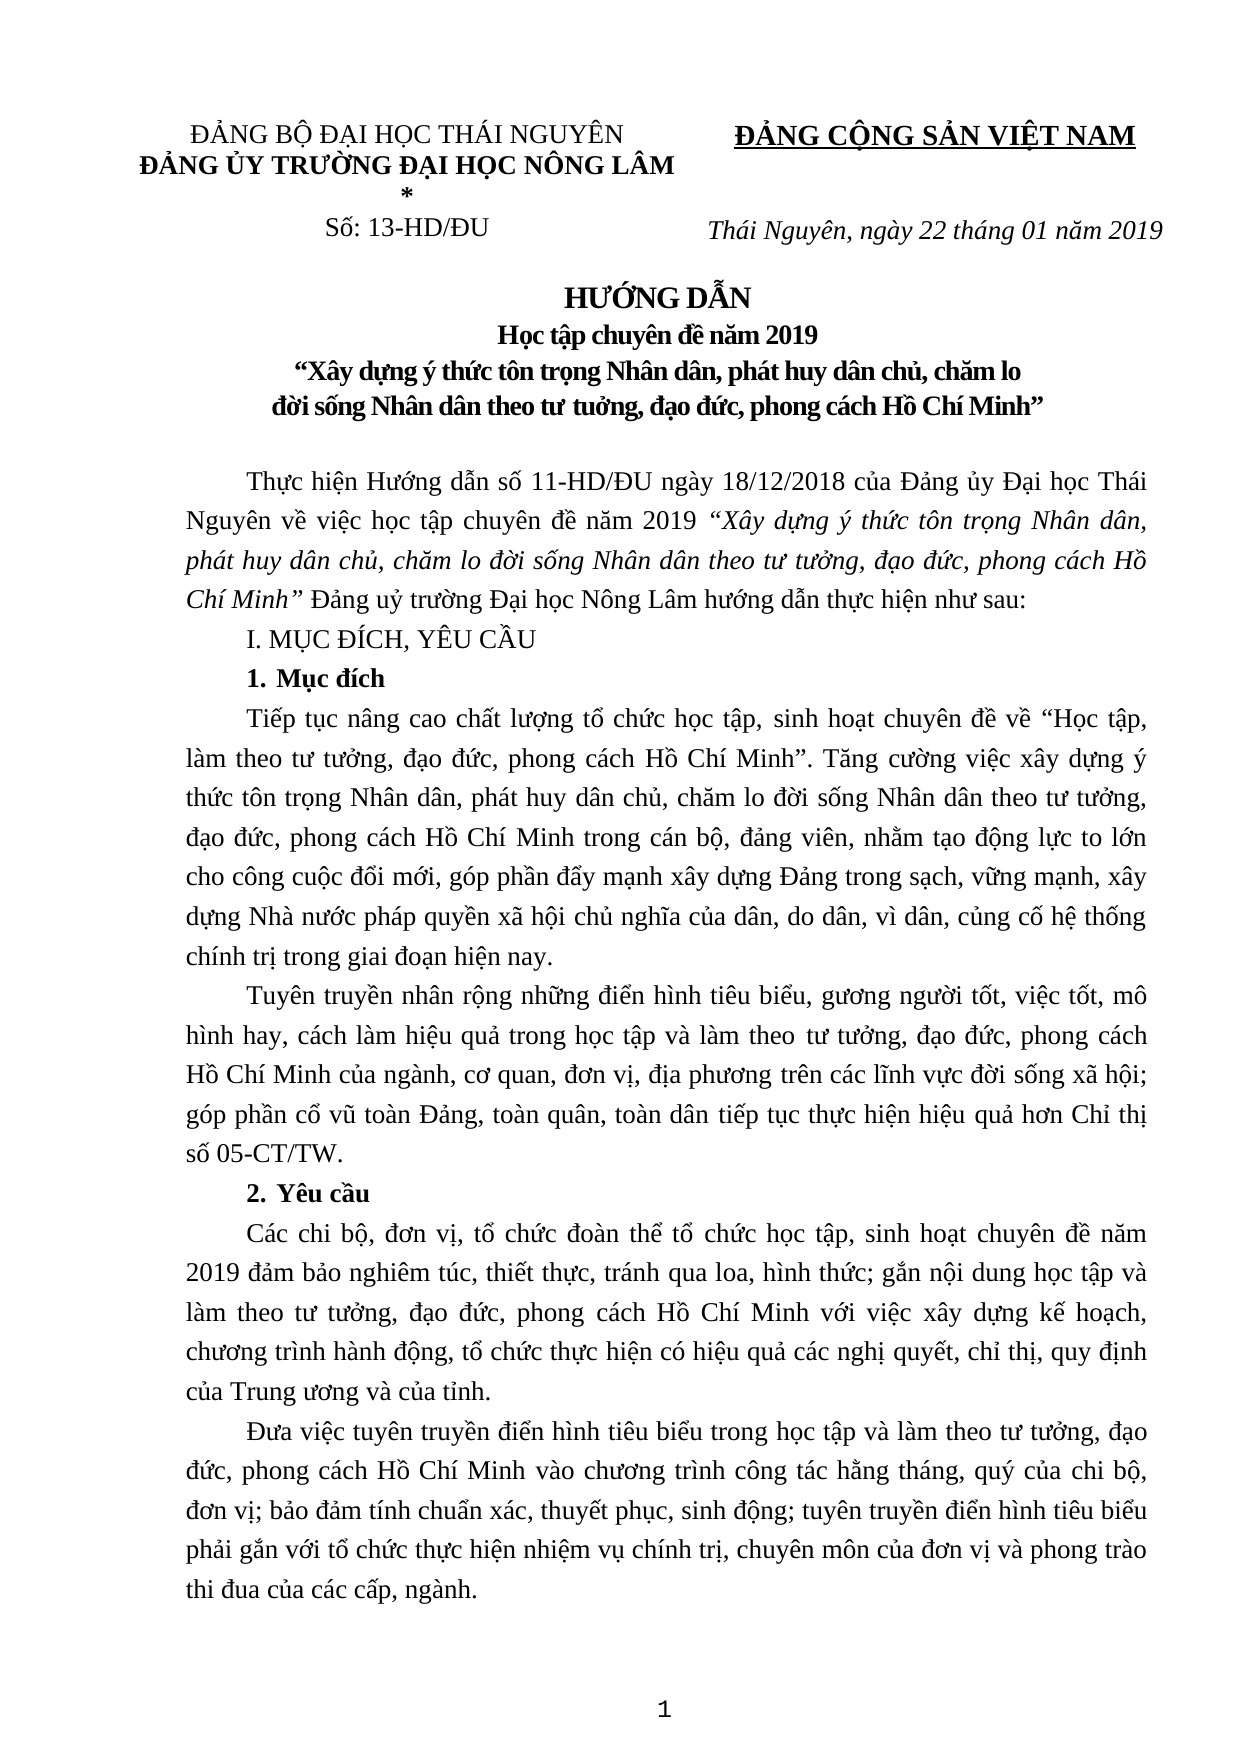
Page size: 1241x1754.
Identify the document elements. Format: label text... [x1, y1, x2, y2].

list Yêu cầu [186, 1171, 1152, 1210]
list Mục đích [186, 656, 1152, 696]
table_header ĐẢNG CỘNG SẢN VIỆT NAM Thái Nguyên, ngày 22 tháng 01 năm 2019 [694, 118, 1176, 245]
text I. MỤC ĐÍCH, YÊU CẦU [186, 617, 1152, 656]
text Đưa việc tuyên truyền điển hình tiêu biểu trong học tập và làm theo tư tưởng, đạo đức, phong cách Hồ Chí Minh vào chương trình công tác hằng tháng, quý của chi bộ, đơn vị; bảo đảm tính chuẩn xác, thuyết phục, sinh động; tuyên truyền điển hình tiêu biểu phải gắn với tổ chức thực hiện nhiệm vụ chính trị, chuyên môn của đơn vị và phong trào thi đua của các cấp, ngành. [186, 1408, 1147, 1606]
text Các chi bộ, đơn vị, tổ chức đoàn thể tổ chức học tập, sinh hoạt chuyên đề năm 2019 đảm bảo nghiêm túc, thiết thực, tránh qua loa, hình thức; gắn nội dung học tập và làm theo tư tưởng, đạo đức, phong cách Hồ Chí Minh với việc xây dựng kế hoạch, chương trình hành động, tổ chức thực hiện có hiệu quả các nghị quyết, chỉ thị, quy định của Trung ương và của tỉnh. [186, 1210, 1147, 1408]
text Học tập chuyên đề năm 2019 [177, 316, 1139, 352]
text HƯỚNG DẪN [177, 281, 1139, 316]
table_header ĐẢNG BỘ ĐẠI HỌC THÁI NGUYÊN ĐẢNG ỦY TRƯỜNG ĐẠI HỌC NÔNG LÂM * Số: 13-HD/ĐU [120, 118, 694, 245]
text “Xây dựng ý thức tôn trọng Nhân dân, phát huy dân chủ, chăm lo [177, 352, 1139, 387]
text Tuyên truyền nhân rộng những điển hình tiêu biểu, gương người tốt, việc tốt, mô hình hay, cách làm hiệu quả trong học tập và làm theo tư tưởng, đạo đức, phong cách Hồ Chí Minh của ngành, cơ quan, đơn vị, địa phương trên các lĩnh vực đời sống xã hội; góp phần cổ vũ toàn Đảng, toàn quân, toàn dân tiếp tục thực hiện hiệu quả hơn Chỉ thị số 05-CT/TW. [186, 973, 1147, 1171]
text Tiếp tục nâng cao chất lượng tổ chức học tập, sinh hoạt chuyên đề về “Học tập, làm theo tư tưởng, đạo đức, phong cách Hồ Chí Minh”. Tăng cường việc xây dựng ý thức tôn trọng Nhân dân, phát huy dân chủ, chăm lo đời sống Nhân dân theo tư tưởng, đạo đức, phong cách Hồ Chí Minh trong cán bộ, đảng viên, nhằm tạo động lực to lớn cho công cuộc đổi mới, góp phần đẩy mạnh xây dựng Đảng trong sạch, vững mạnh, xây dựng Nhà nước pháp quyền xã hội chủ nghĩa của dân, do dân, vì dân, củng cố hệ thống chính trị trong giai đoạn hiện nay. [186, 696, 1147, 973]
text Thực hiện Hướng dẫn số 11-HD/ĐU ngày 18/12/2018 của Đảng ủy Đại học Thái Nguyên về việc học tập chuyên đề năm 2019 “Xây dựng ý thức tôn trọng Nhân dân, phát huy dân chủ, chăm lo đời sống Nhân dân theo tư tưởng, đạo đức, phong cách Hồ Chí Minh” Đảng uỷ trường Đại học Nông Lâm hướng dẫn thực hiện như sau: [186, 458, 1147, 617]
text đời sống Nhân dân theo tư tuởng, đạo đức, phong cách Hồ Chí Minh” [177, 387, 1139, 423]
